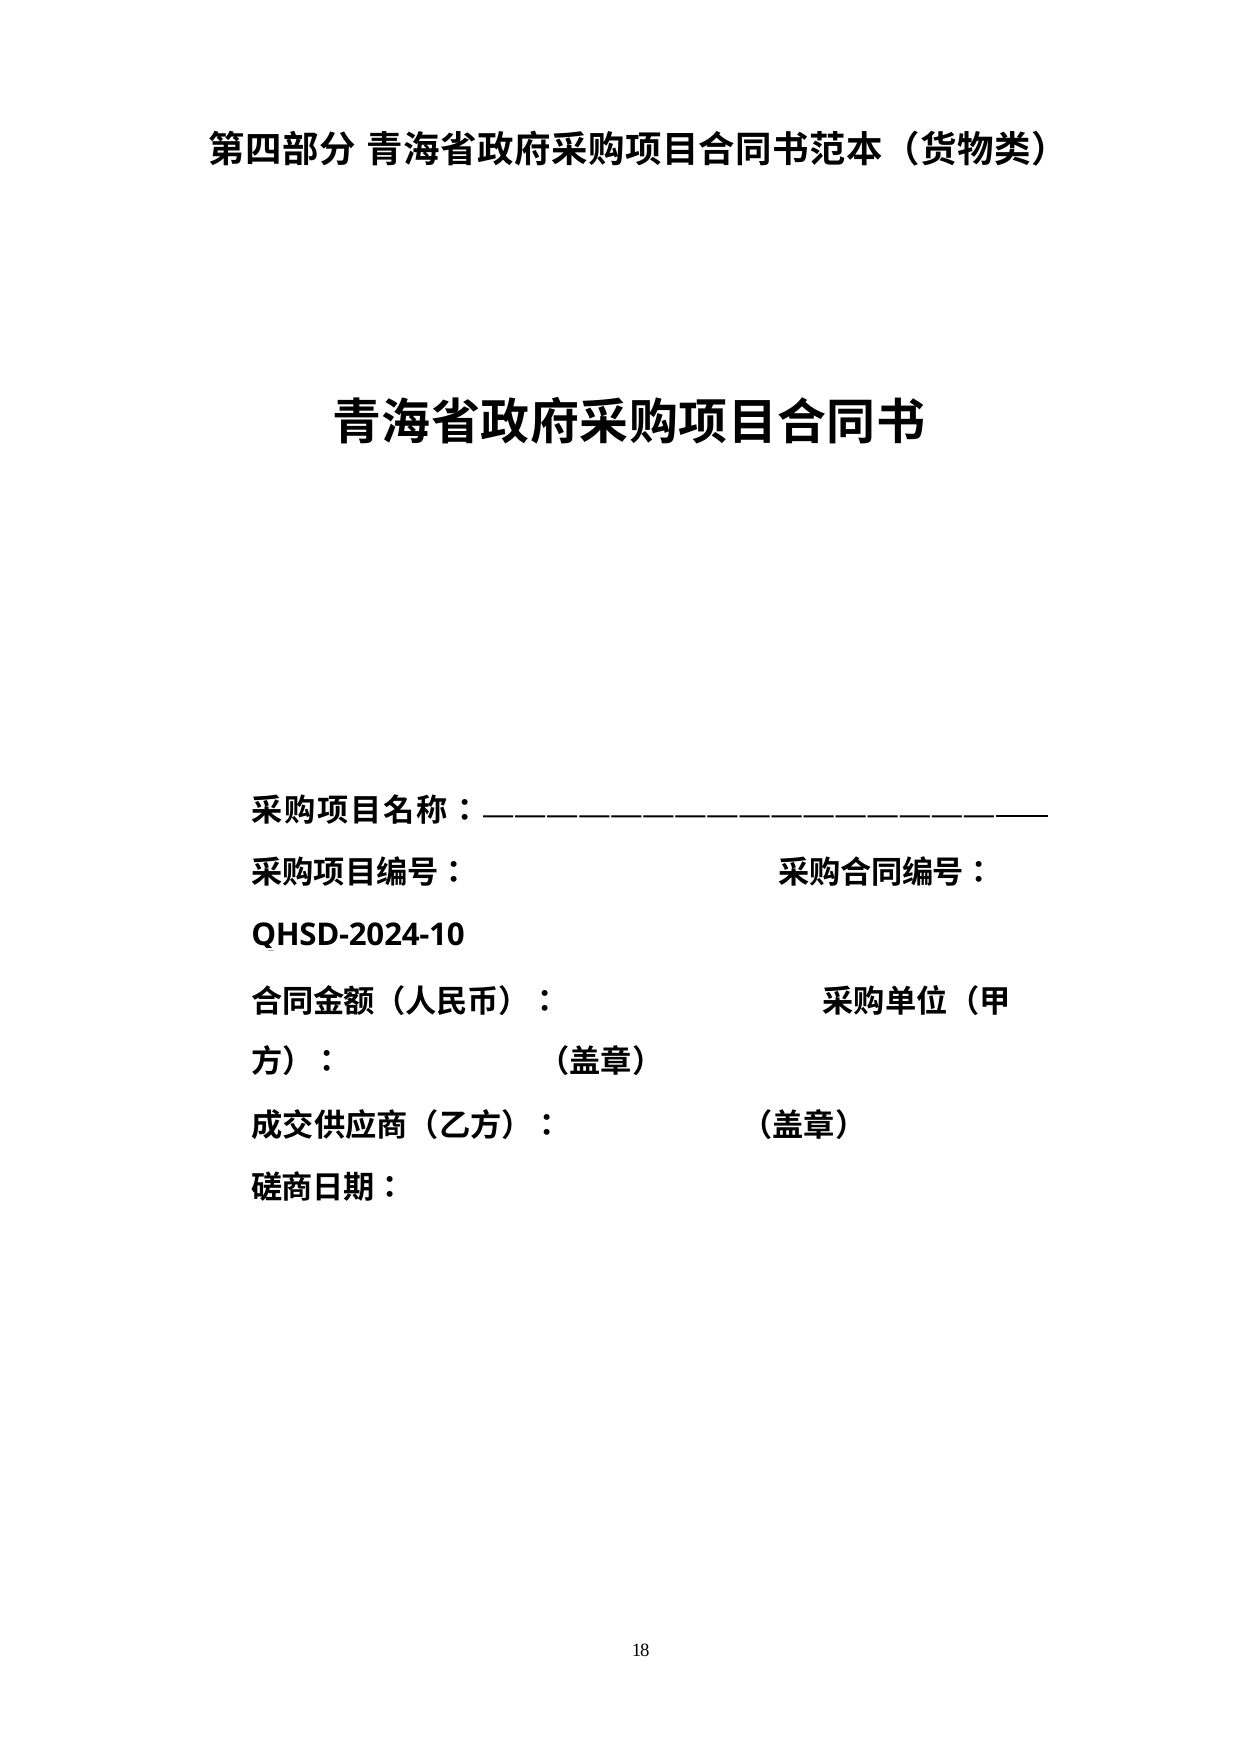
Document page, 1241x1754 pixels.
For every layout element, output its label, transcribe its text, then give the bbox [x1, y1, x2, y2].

text 成交供应商（乙方）： （盖章） [251, 1105, 1068, 1144]
text 磋商日期： [251, 1168, 1068, 1207]
text 合同金额（人民币）： 采购单位（甲方）： （盖章） [251, 978, 1050, 1082]
text 采购项目名称：———————————————— 采购项目编号： 采购合同编号： QHSD-2024-10 [251, 788, 1050, 954]
text 青海省政府采购项目合同书 [332, 390, 1068, 451]
text 第四部分 青海省政府采购项目合同书范本（货物类） [186, 126, 1068, 171]
